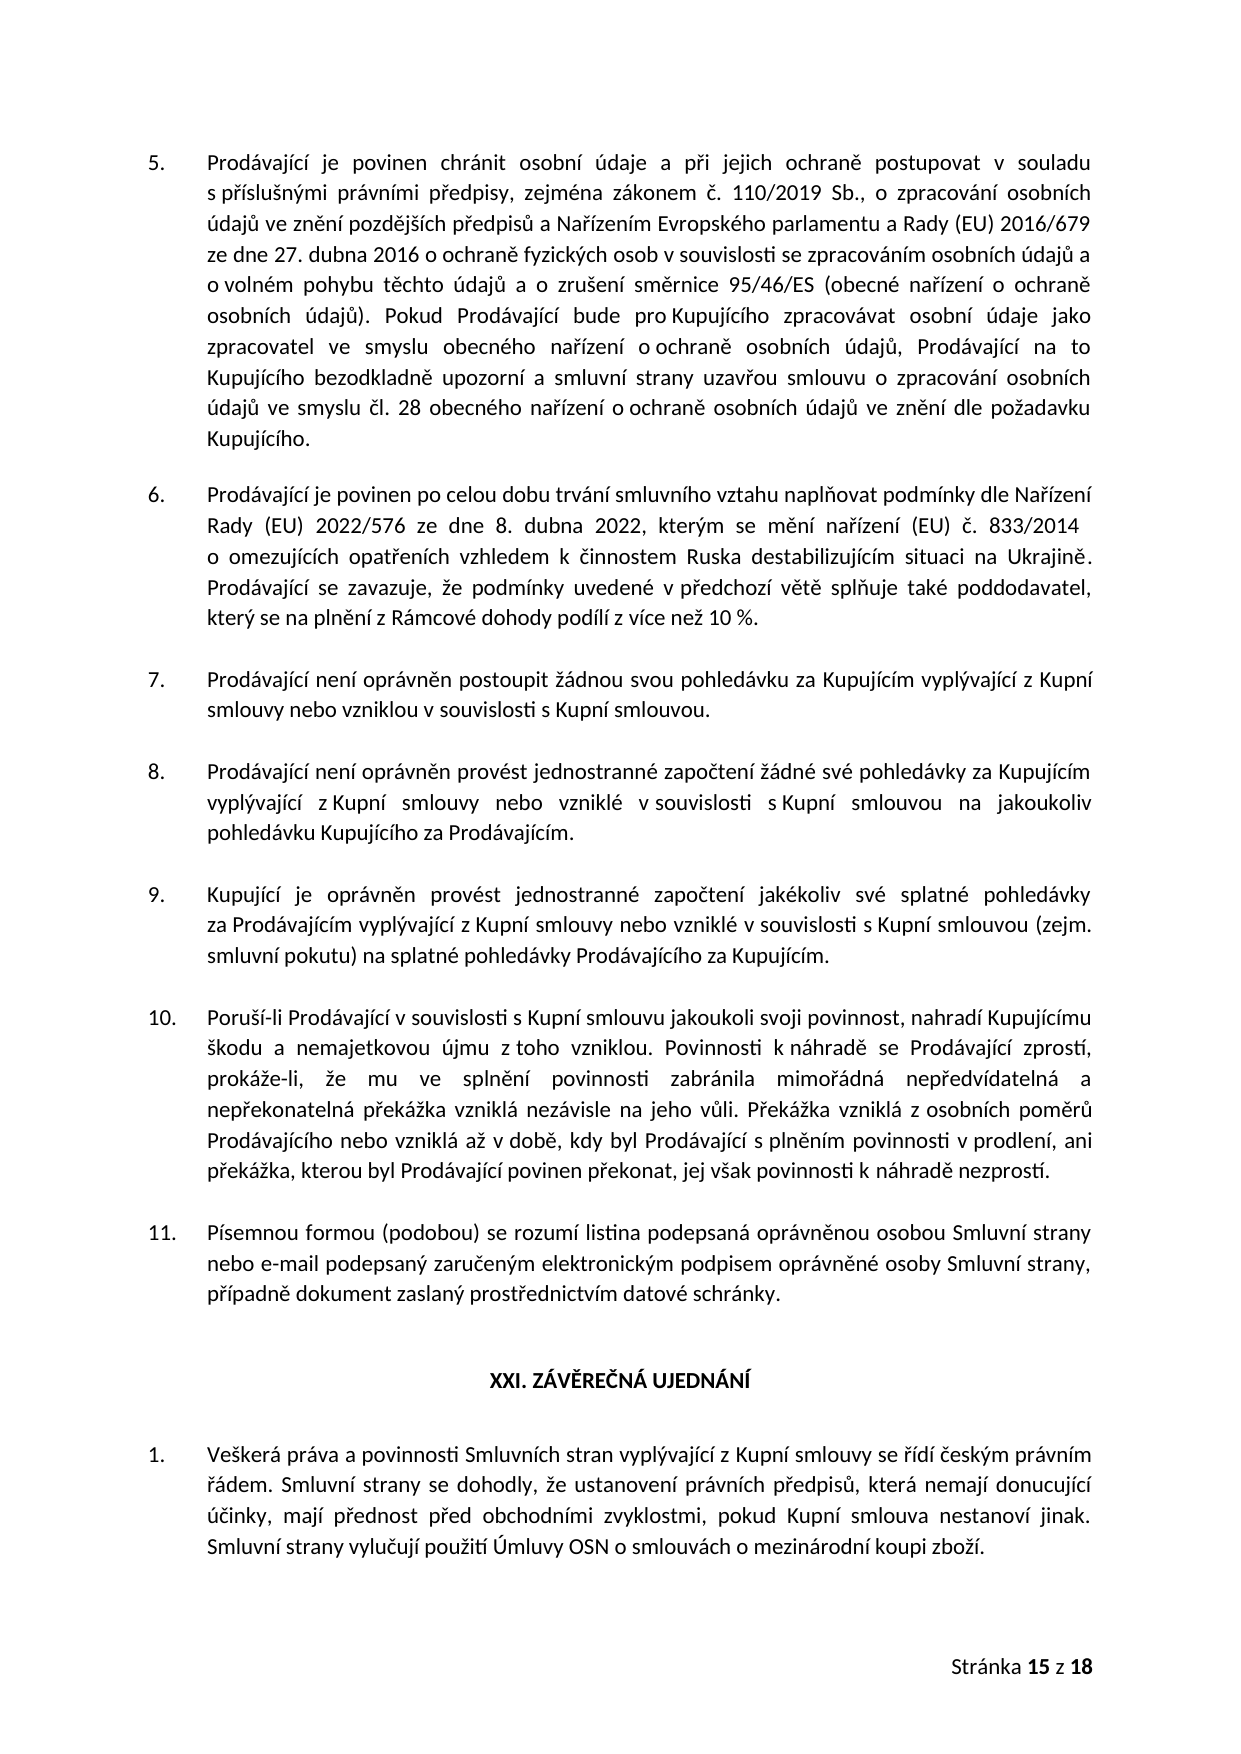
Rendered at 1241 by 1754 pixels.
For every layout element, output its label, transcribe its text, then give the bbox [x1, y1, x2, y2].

list Prodávající není oprávněn postoupit žádnou svou pohledávku za Kupujícím vyplývající z Kupní smlouvy nebo vzniklou v souvislosti s Kupní smlouvou. [148, 665, 1092, 723]
list Písemnou formou (podobou) se rozumí listina podepsaná oprávněnou osobou Smluvní strany nebo e-mail podepsaný zaručeným elektronickým podpisem oprávněné osoby Smluvní strany, případně dokument zaslaný prostřednictvím datové schránky. [148, 1218, 1092, 1307]
list Prodávající je povinen chránit osobní údaje a při jejich ochraně postupovat v souladu s příslušnými právními předpisy, zejména zákonem č. 110/2019 Sb., o zpracování osobních údajů ve znění pozdějších předpisů a Nařízením Evropského parlamentu a Rady (EU) 2016/679 ze dne 27. dubna 2016 o ochraně fyzických osob v souvislosti se zpracováním osobních údajů a o volném pohybu těchto údajů a o zrušení směrnice 95/46/ES (obecné nařízení o ochraně osobních údajů). Pokud Prodávající bude pro Kupujícího zpracovávat osobní údaje jako zpracovatel ve smyslu obecného nařízení o ochraně osobních údajů, Prodávající na to Kupujícího bezodkladně upozorní a smluvní strany uzavřou smlouvu o zpracování osobních údajů ve smyslu čl. 28 obecného nařízení o ochraně osobních údajů ve znění dle požadavku Kupujícího. [148, 148, 1092, 452]
list Prodávající je povinen po celou dobu trvání smluvního vztahu naplňovat podmínky dle Nařízení Rady (EU) 2022/576 ze dne 8. dubna 2022, kterým se mění nařízení (EU) č. 833/2014 o omezujících opatřeních vzhledem k činnostem Ruska destabilizujícím situaci na Ukrajině. Prodávající se zavazuje, že podmínky uvedené v předchozí větě splňuje také poddodavatel, který se na plnění z Rámcové dohody podílí z více než 10 %. [148, 480, 1092, 631]
list Veškerá práva a povinnosti Smluvních stran vyplývající z Kupní smlouvy se řídí českým právním řádem. Smluvní strany se dohodly, že ustanovení právních předpisů, která nemají donucující účinky, mají přednost před obchodními zvyklostmi, pokud Kupní smlouva nestanoví jinak. Smluvní strany vylučují použití Úmluvy OSN o smlouvách o mezinárodní koupi zboží. [148, 1440, 1092, 1560]
list Kupující je oprávněn provést jednostranné započtení jakékoliv své splatné pohledávky za Prodávajícím vyplývající z Kupní smlouvy nebo vzniklé v souvislosti s Kupní smlouvou (zejm. smluvní pokutu) na splatné pohledávky Prodávajícího za Kupujícím. [148, 880, 1092, 969]
list Prodávající není oprávněn provést jednostranné započtení žádné své pohledávky za Kupujícím vyplývající z Kupní smlouvy nebo vzniklé v souvislosti s Kupní smlouvou na jakoukoliv pohledávku Kupujícího za Prodávajícím. [148, 757, 1092, 846]
subtitle ZÁVĚREČNÁ UJEDNÁNÍ [148, 1366, 1092, 1394]
list Poruší-li Prodávající v souvislosti s Kupní smlouvu jakoukoli svoji povinnost, nahradí Kupujícímu škodu a nemajetkovou újmu z toho vzniklou. Povinnosti k náhradě se Prodávající zprostí, prokáže-li, že mu ve splnění povinnosti zabránila mimořádná nepředvídatelná a nepřekonatelná překážka vzniklá nezávisle na jeho vůli. Překážka vzniklá z osobních poměrů Prodávajícího nebo vzniklá až v době, kdy byl Prodávající s plněním povinnosti v prodlení, ani překážka, kterou byl Prodávající povinen překonat, jej však povinnosti k náhradě nezprostí. [148, 1003, 1092, 1184]
